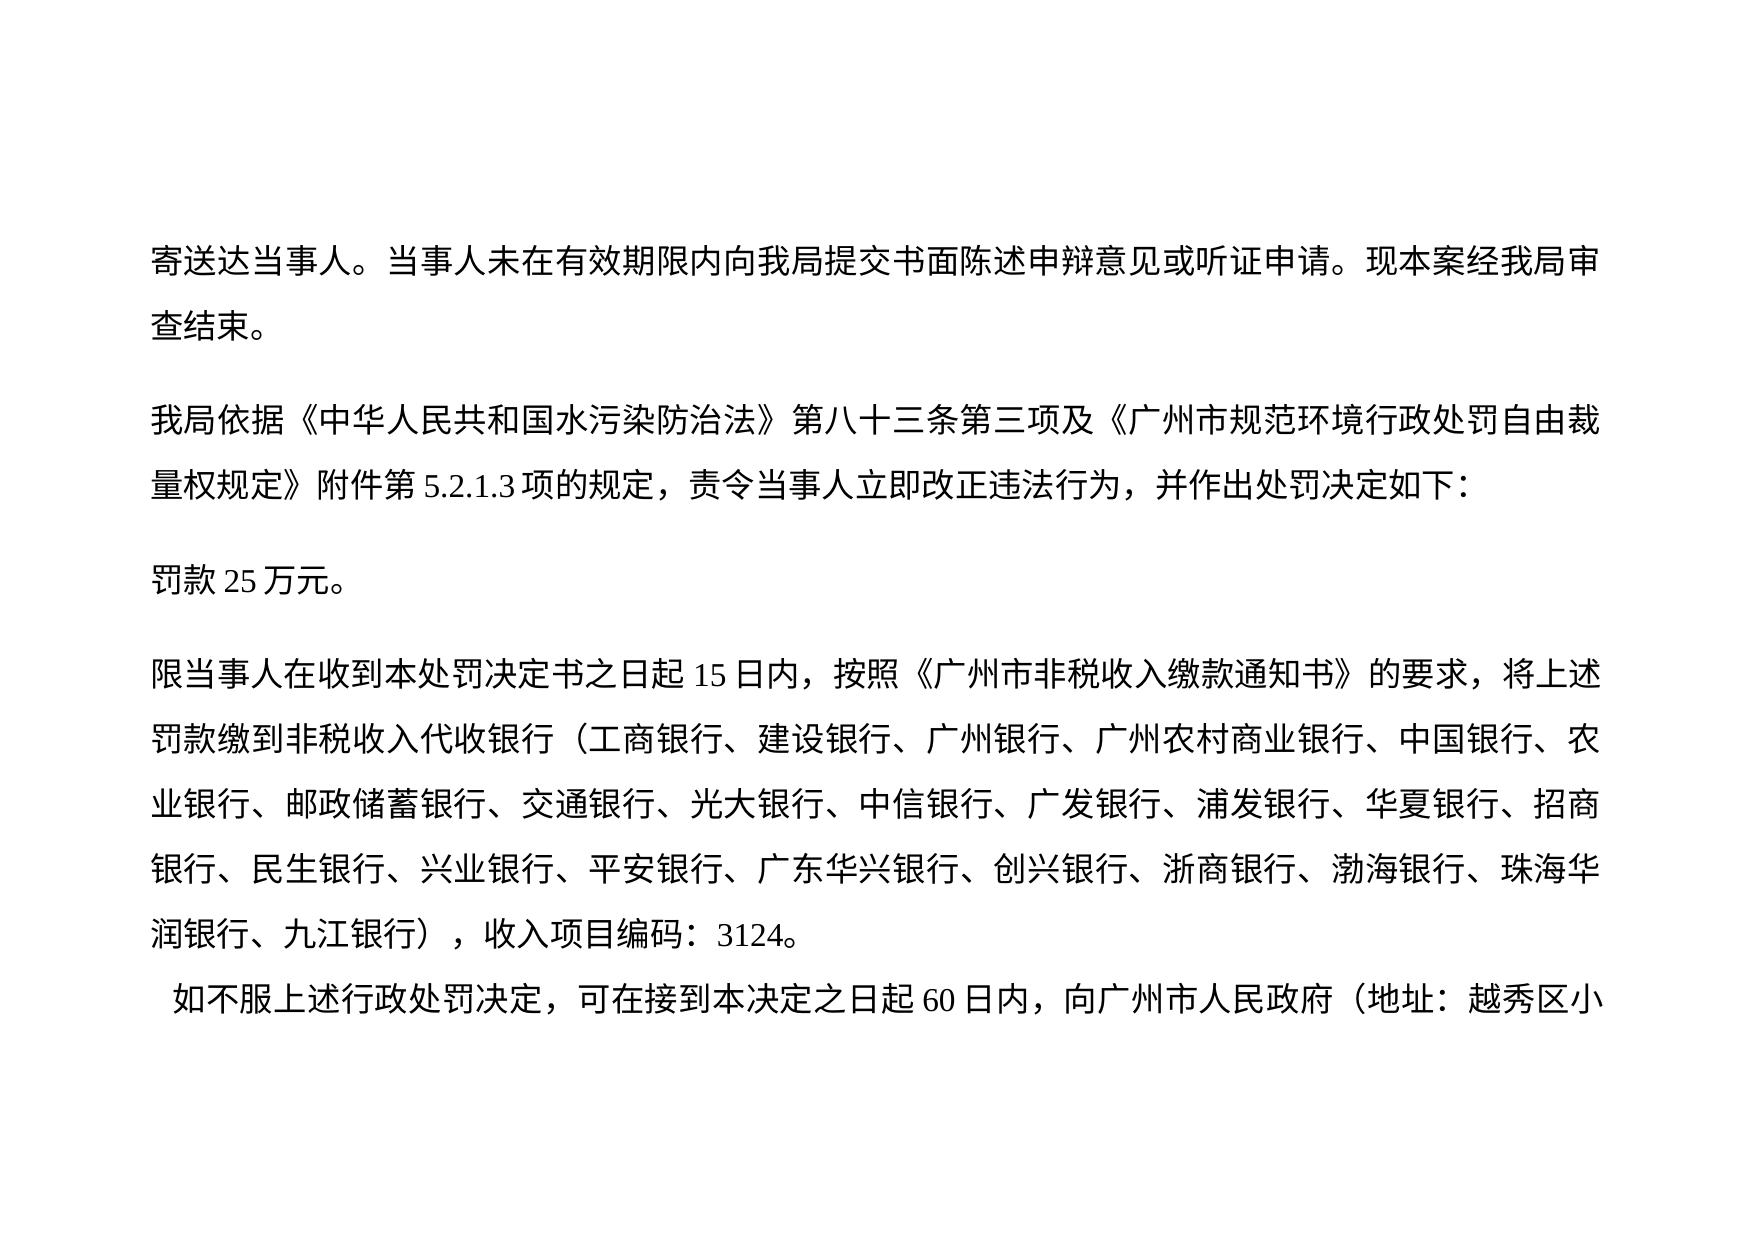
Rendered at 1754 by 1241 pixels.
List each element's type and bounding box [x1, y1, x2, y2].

table_cell [150, 198, 1604, 1029]
